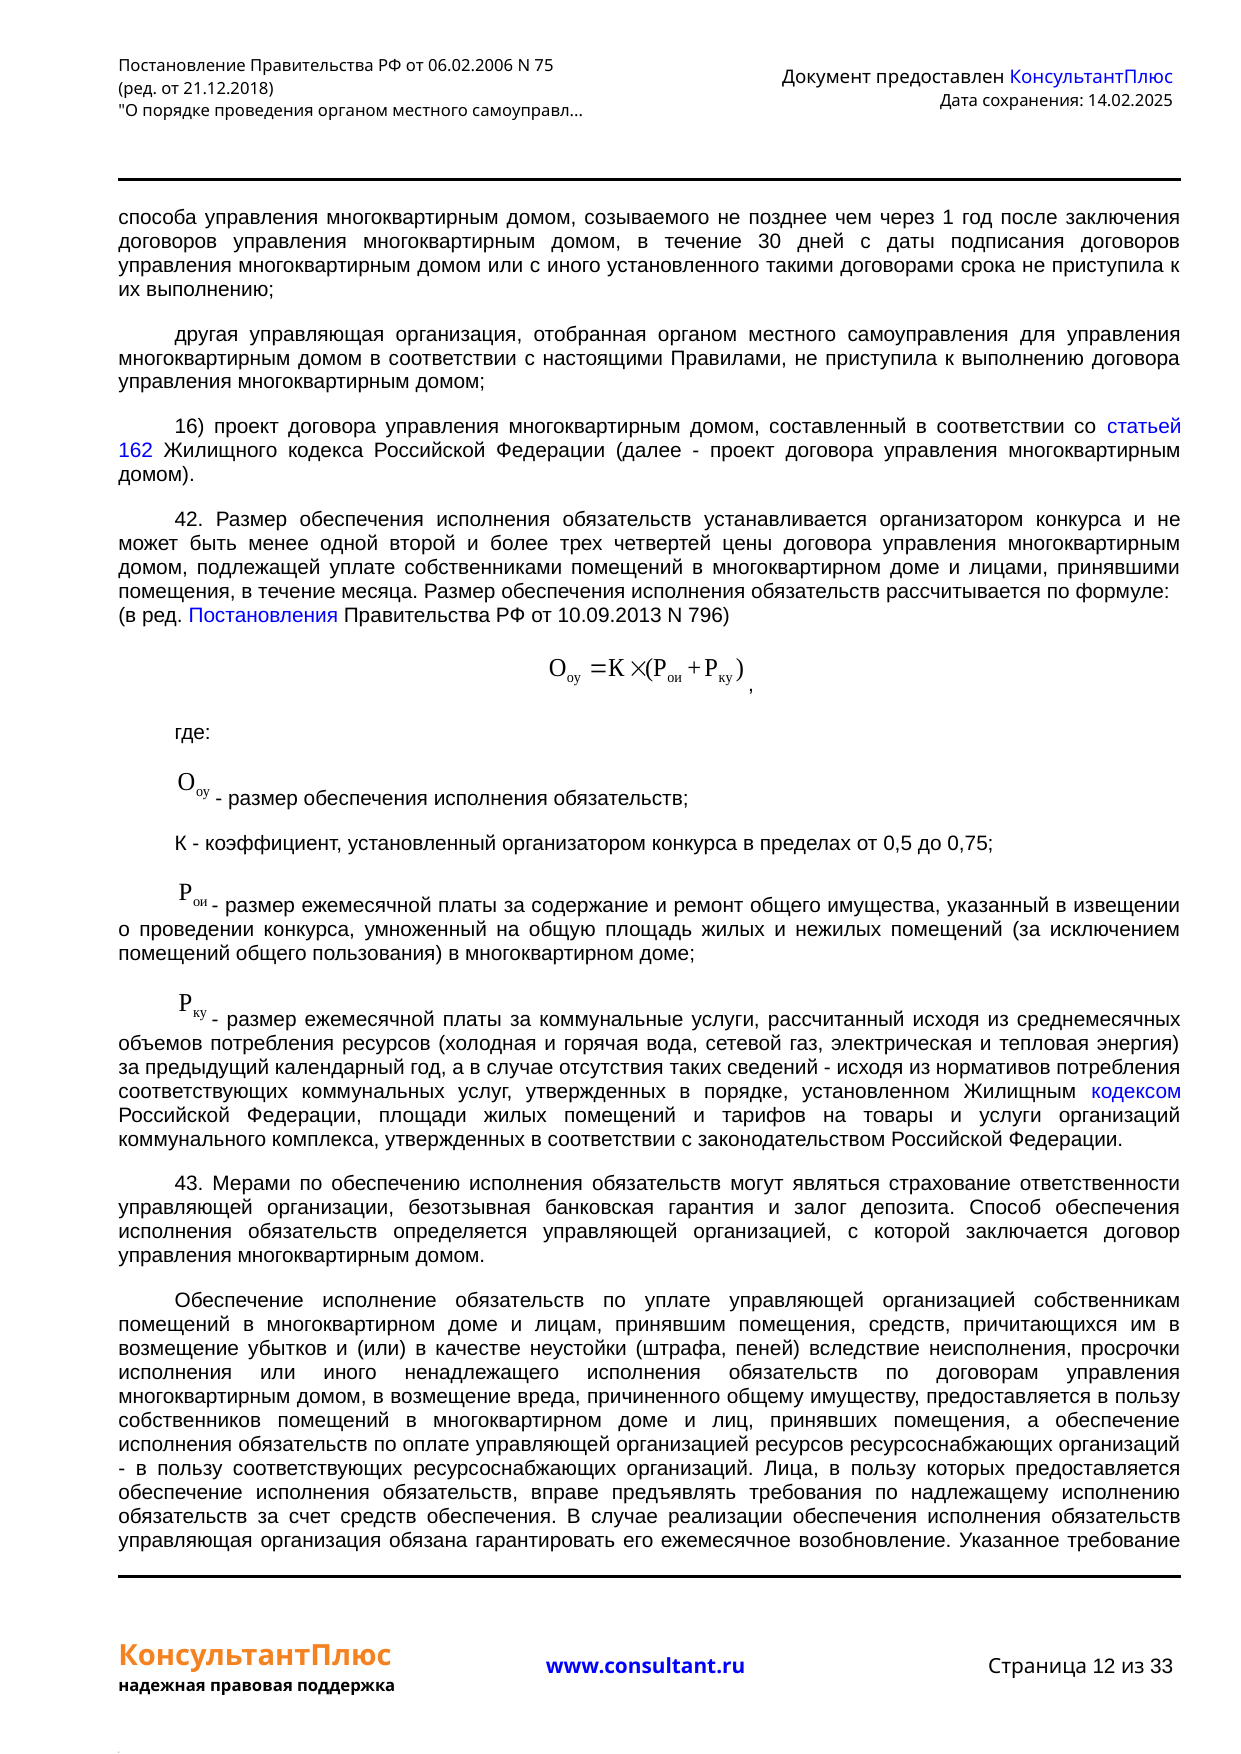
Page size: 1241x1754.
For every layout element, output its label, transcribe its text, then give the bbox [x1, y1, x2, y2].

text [118, 205, 1181, 301]
text К - коэффициент, установленный организатором конкурса в пределах от 0,5 до 0,75; [118, 830, 1181, 854]
text , [118, 651, 1181, 696]
text - размер ежемесячной платы за содержание и ремонт общего имущества, указанный в извещении о проведении конкурса, умноженный на общую площадь жилых и нежилых помещений (за исключением помещений общего пользования) в многоквартирном доме; [118, 875, 1181, 964]
text - размер ежемесячной платы за коммунальные услуги, рассчитанный исходя из среднемесячных объемов потребления ресурсов (холодная и горячая вода, сетевой газ, электрическая и тепловая энергия) за предыдущий календарный год, а в случае отсутствия таких сведений - исходя из нормативов потребления соответствующих коммунальных услуг, утвержденных в порядке, установленном Жилищным кодексом Российской Федерации, площади жилых помещений и тарифов на товары и услуги организаций коммунального комплекса, утвержденных в соответствии с законодательством Российской Федерации. [118, 985, 1181, 1150]
text (в ред. Постановления Правительства РФ от 10.09.2013 N 796) [118, 603, 1181, 627]
text 42. Размер обеспечения исполнения обязательств устанавливается организатором конкурса и не может быть менее одной второй и более трех четвертей цены договора управления многоквартирным домом, подлежащей уплате собственниками помещений в многоквартирном доме и лицами, принявшими помещения, в течение месяца. Размер обеспечения исполнения обязательств рассчитывается по формуле: [118, 507, 1181, 603]
text другая управляющая организация, отобранная органом местного самоуправления для управления многоквартирным домом в соответствии с настоящими Правилами, не приступила к выполнению договора управления многоквартирным домом; [118, 321, 1181, 393]
text - размер обеспечения исполнения обязательств; [118, 764, 1181, 809]
text 16) проект договора управления многоквартирным домом, составленный в соответствии со статьей 162 Жилищного кодекса Российской Федерации (далее - проект договора управления многоквартирным домом). [118, 414, 1181, 486]
text 43. Мерами по обеспечению исполнения обязательств могут являться страхование ответственности управляющей организации, безотзывная банковская гарантия и залог депозита. Способ обеспечения исполнения обязательств определяется управляющей организацией, с которой заключается договор управления многоквартирным домом. [118, 1171, 1181, 1267]
text где: [118, 720, 1181, 744]
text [118, 1288, 1181, 1551]
